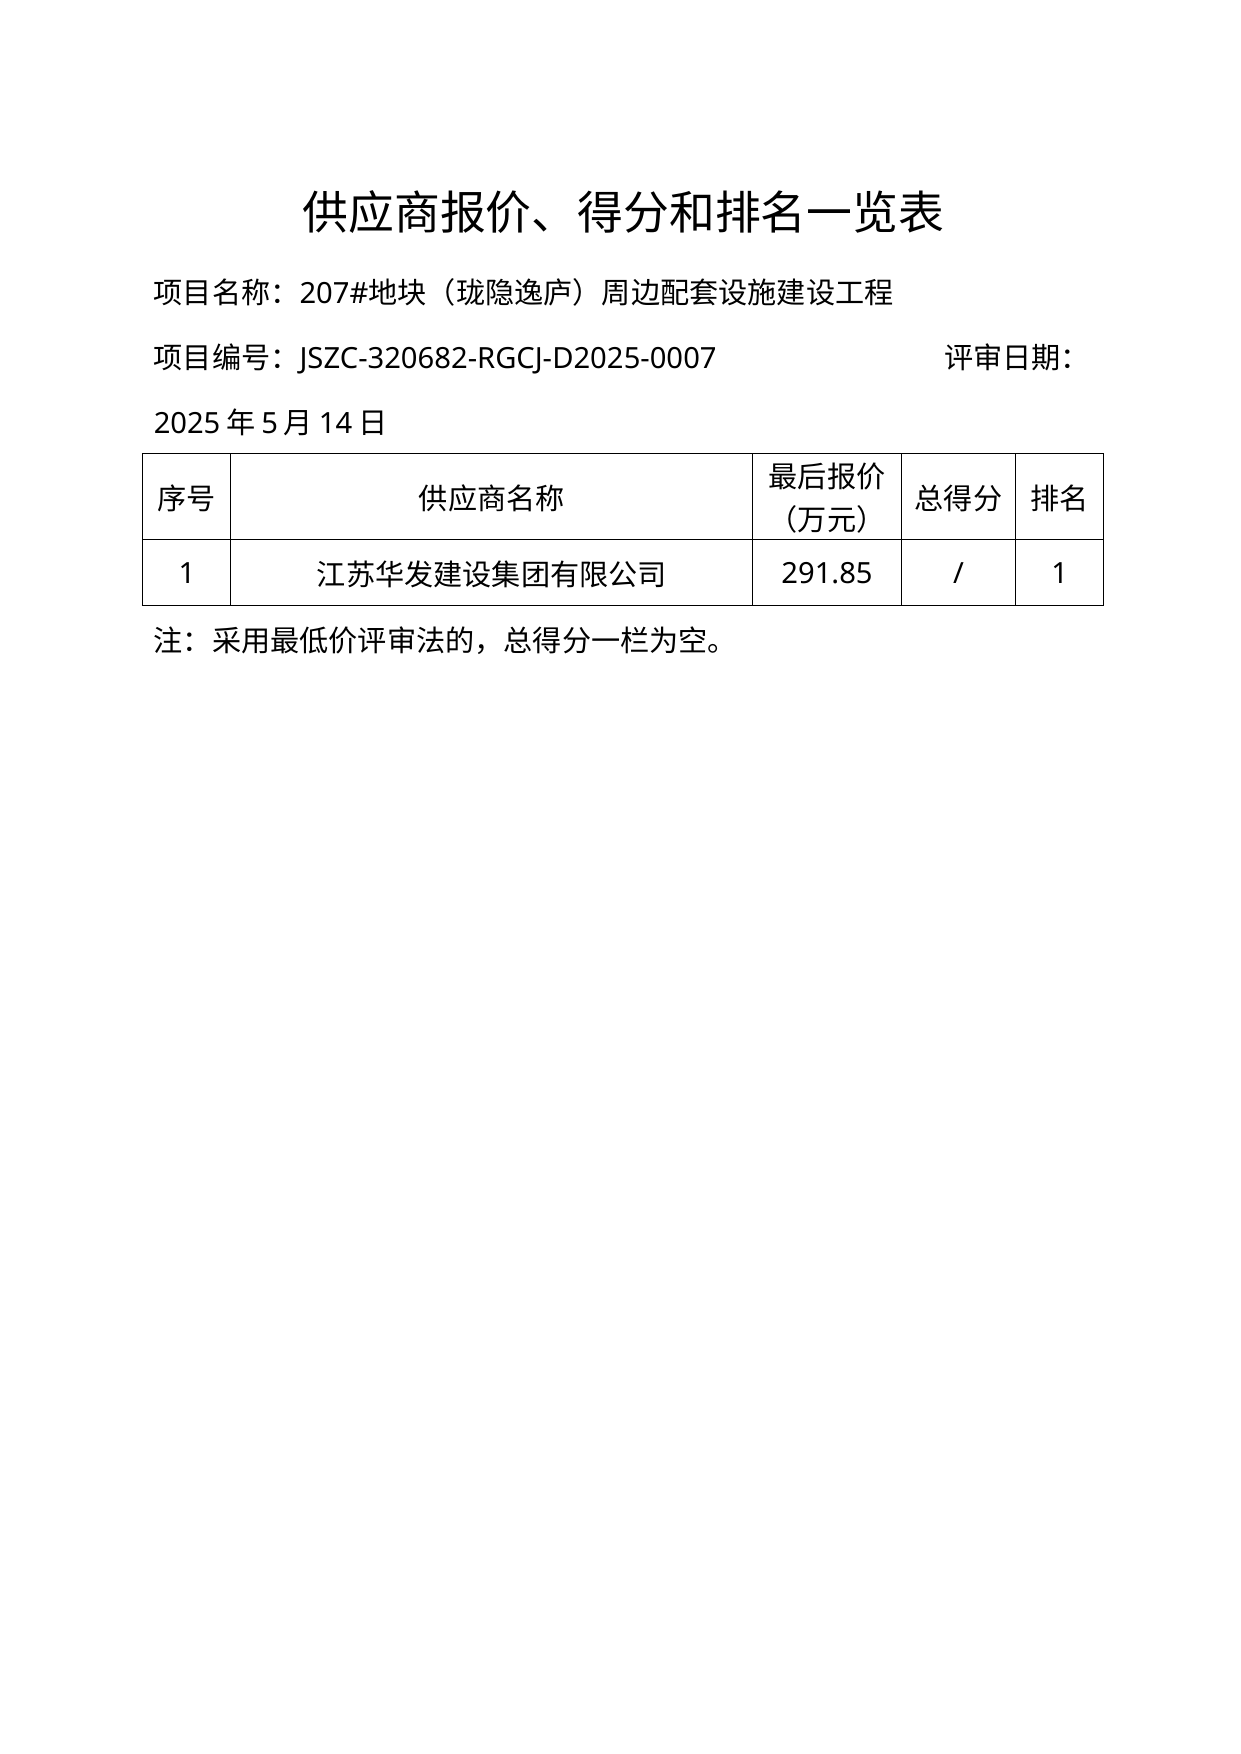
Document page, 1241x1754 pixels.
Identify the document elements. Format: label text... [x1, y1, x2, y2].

text 项目编号：JSZC-320682-RGCJ-D2025-0007 评审日期：2025年5月14日 [153, 323, 1092, 453]
table_header 供应商名称 [231, 454, 752, 539]
text 项目名称：207#地块（珑隐逸庐）周边配套设施建设工程 [153, 258, 1092, 323]
table_cell 1 [143, 540, 230, 605]
text 供应商报价、得分和排名一览表 [153, 161, 1092, 258]
table_cell 1 [1016, 540, 1103, 605]
table_header 序号 [143, 454, 230, 539]
table_header 最后报价 （万元） [753, 454, 901, 539]
table_cell 江苏华发建设集团有限公司 [231, 540, 752, 605]
text 注：采用最低价评审法的，总得分一栏为空。 [153, 606, 1092, 671]
table_header 总得分 [902, 454, 1015, 539]
table_header 排名 [1016, 454, 1103, 539]
table_cell / [902, 540, 1015, 605]
table_cell 291.85 [753, 540, 901, 605]
